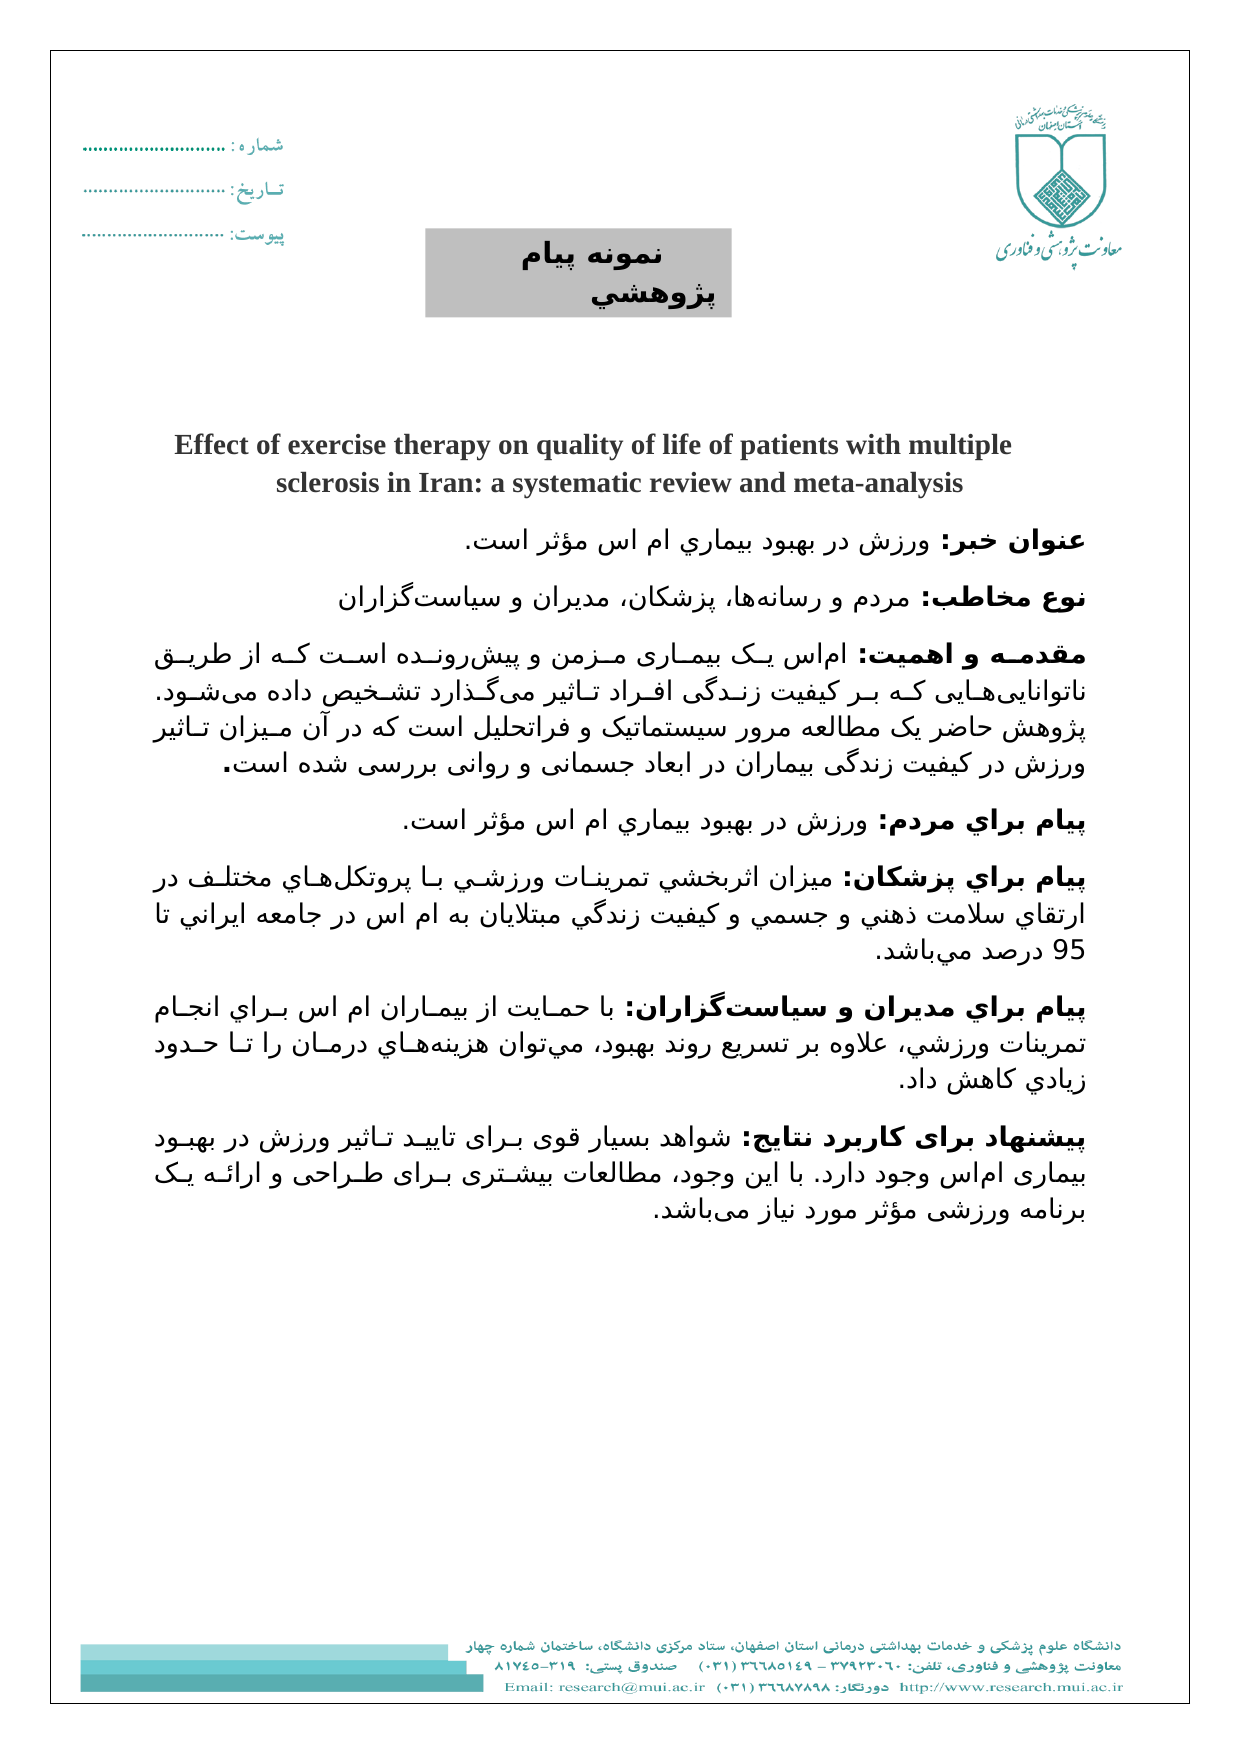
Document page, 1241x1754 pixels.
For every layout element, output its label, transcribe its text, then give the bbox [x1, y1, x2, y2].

text پيام براي مردم: ورزش در بهبود بيماري ام اس مؤثر است. [153, 805, 1087, 836]
text پیشنهاد برای کاربرد نتایج: شواهد بسیار قوی برای تایید تاثیر ورزش در بهبود بیماری ام‌اس وجود دارد. با این وجود، مطالعات بیشتری برای طراحی و ارائه یک برنامه ورزشی مؤثر مورد نیاز می‌باشد. [153, 1121, 1087, 1225]
text عنوان خبر: ورزش در بهبود بيماري ام اس مؤثر است. [153, 525, 1087, 556]
picture [6, 52, 1224, 1751]
text Effect of exercise therapy on quality of life of patients with multiple sclerosis in Iran: a systematic review and meta-analysis [153, 427, 1087, 499]
text مقدمه و اهمیت: ام‌اس یک بیماری مزمن و پیش‌رونده است که از طریق ناتوانایی‌هایی که بر کیفیت زندگی افراد تاثیر می‌گذارد تشخیص‌ داده می‌شود. پژوهش حاضر یک مطالعه مرور سیستماتیک و فراتحلیل است که در آن میزان تاثیر ورزش در کیفیت زندگی بیماران در ابعاد جسمانی و روانی بررسی شده است. [153, 639, 1087, 779]
text نوع مخاطب: مردم و رسانه‌ها، پزشکان، مدیران و سیاست‌گزاران [153, 582, 1087, 613]
picture [51, 52, 1189, 1703]
text پيام براي پزشكان: ميزان اثربخشي تمرينات ورزشي با پروتكل‌هاي مختلف در ارتقاي سلامت ذهني و جسمي و كيفيت زندگي مبتلايان به ام اس در جامعه ايراني تا 95 درصد مي‌باشد. [153, 862, 1087, 966]
text پيام براي مديران و سياست‌گزاران: با حمايت از بيماران ام اس براي انجام تمرينات ورزشي، علاوه بر تسريع روند بهبود، مي‌توان هزينه‌هاي درمان را تا حدود زيادي كاهش داد. [153, 991, 1087, 1095]
